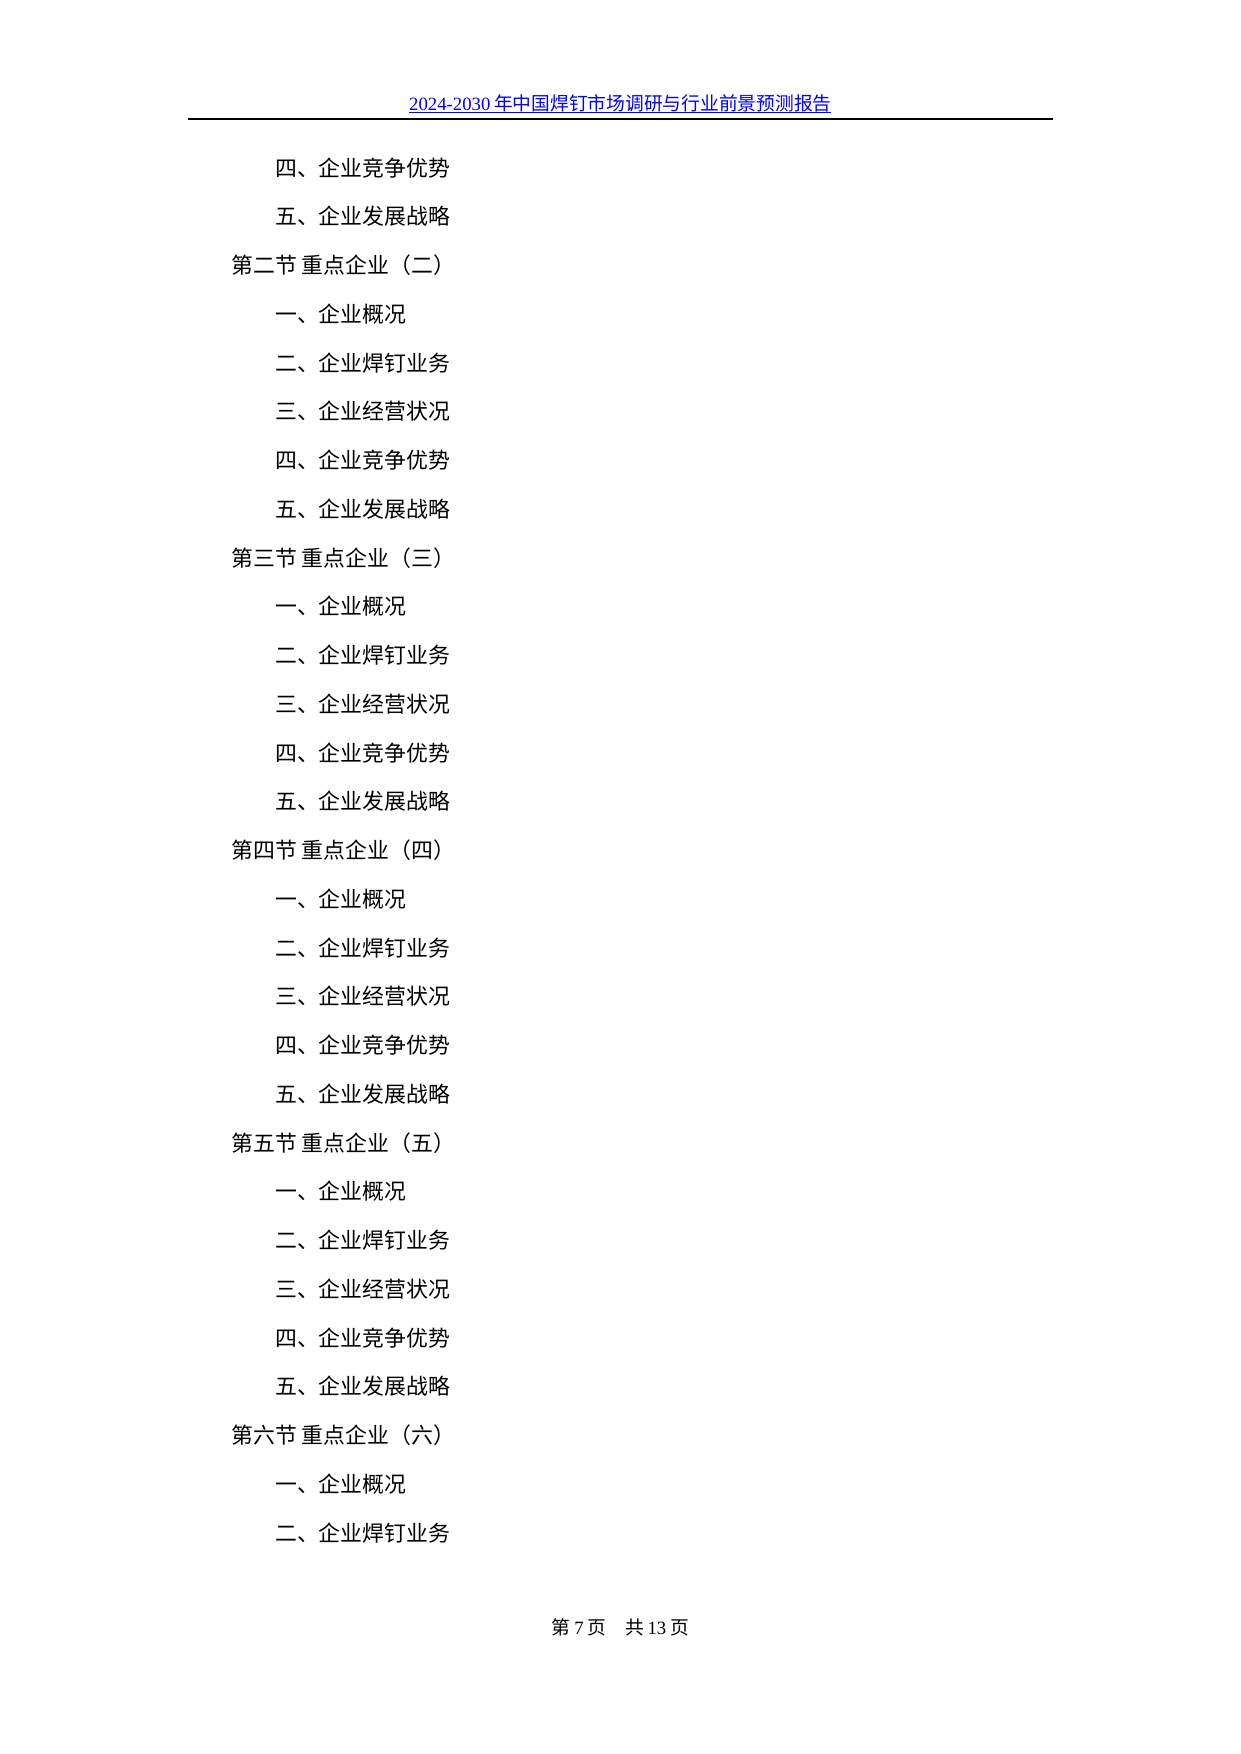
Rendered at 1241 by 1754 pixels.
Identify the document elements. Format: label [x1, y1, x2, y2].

text [187, 150, 1053, 1548]
